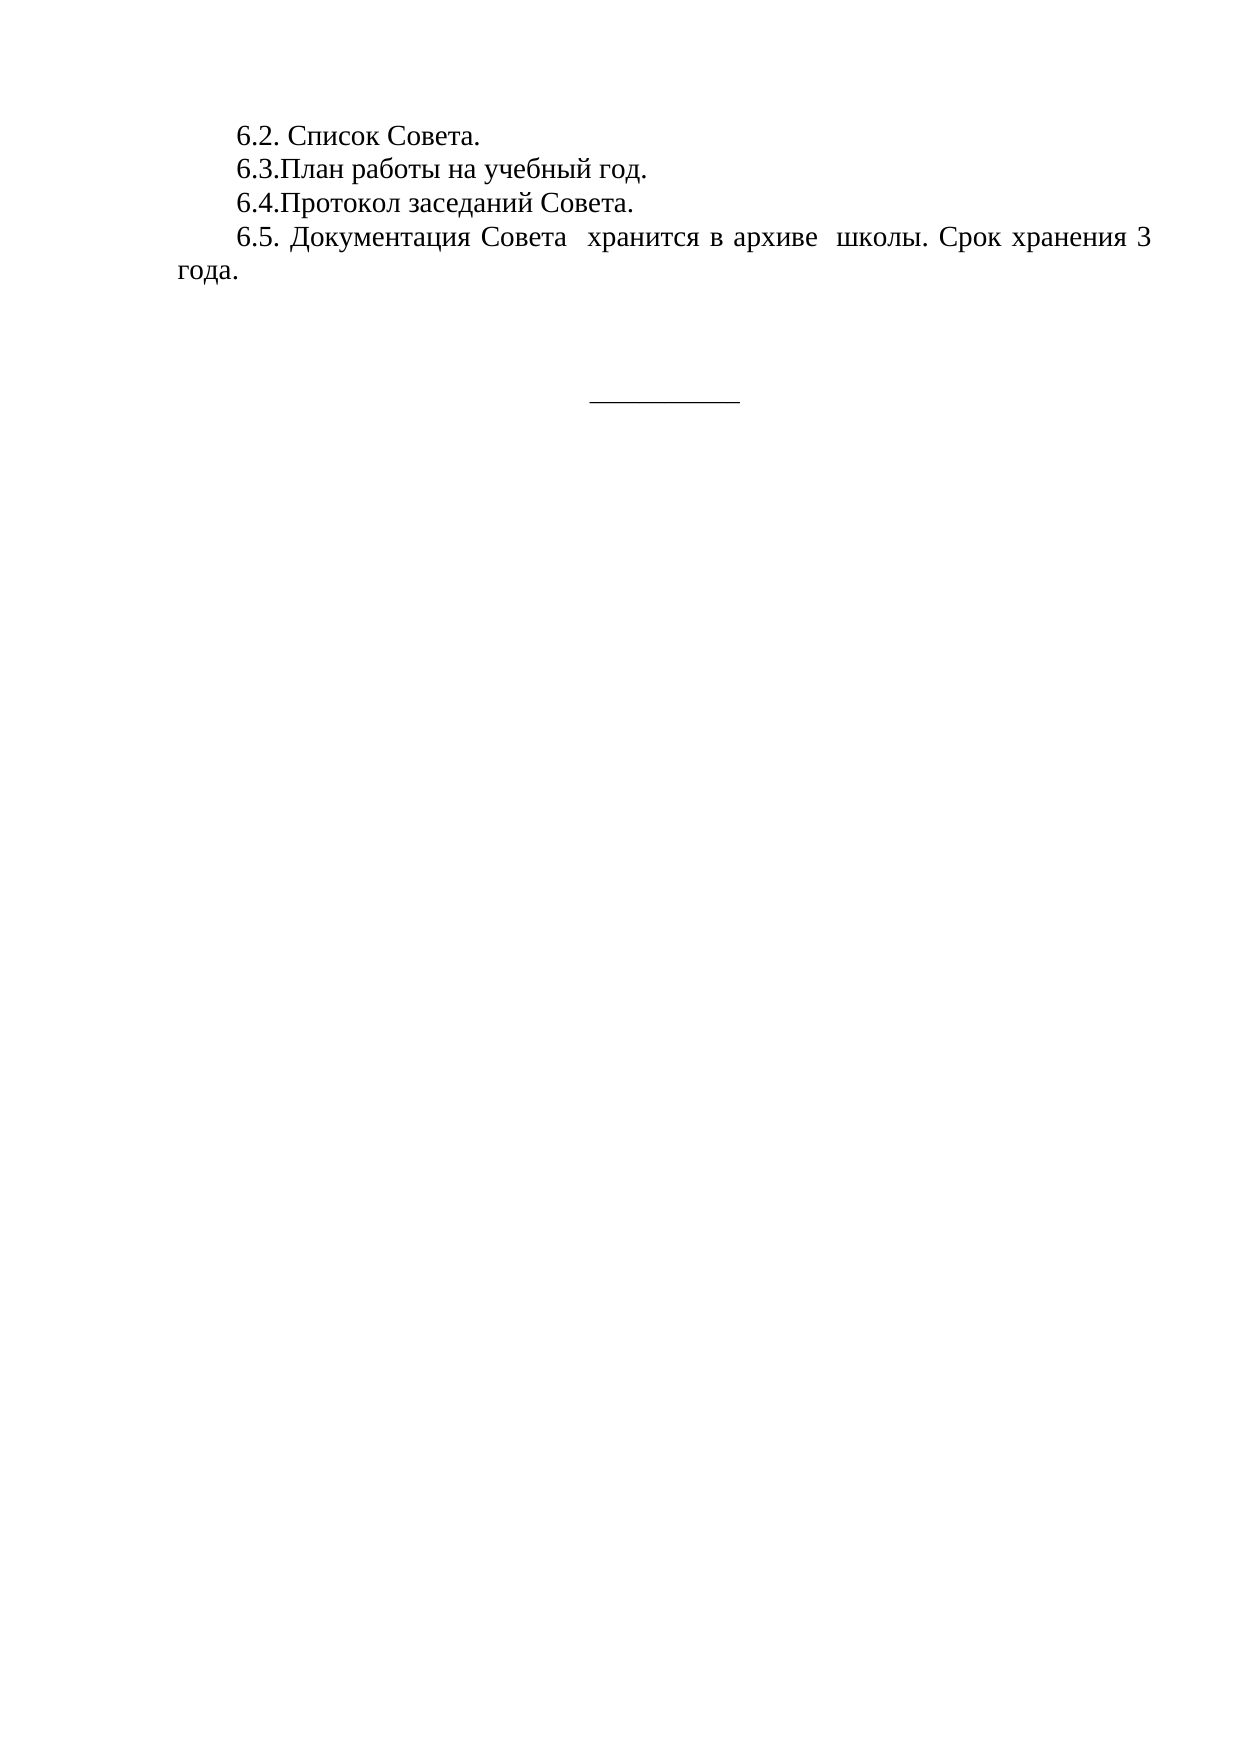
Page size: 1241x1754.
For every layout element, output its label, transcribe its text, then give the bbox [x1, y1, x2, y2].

text 6.5. Документация Совета хранится в архиве школы. Срок хранения 3 года. [177, 219, 1152, 286]
text 6.4.Протокол заседаний Совета. [177, 185, 1152, 219]
text ____________ [177, 377, 1152, 406]
text 6.3.План работы на учебный год. [177, 152, 1152, 185]
text 6.2. Список Совета. [177, 118, 1152, 152]
